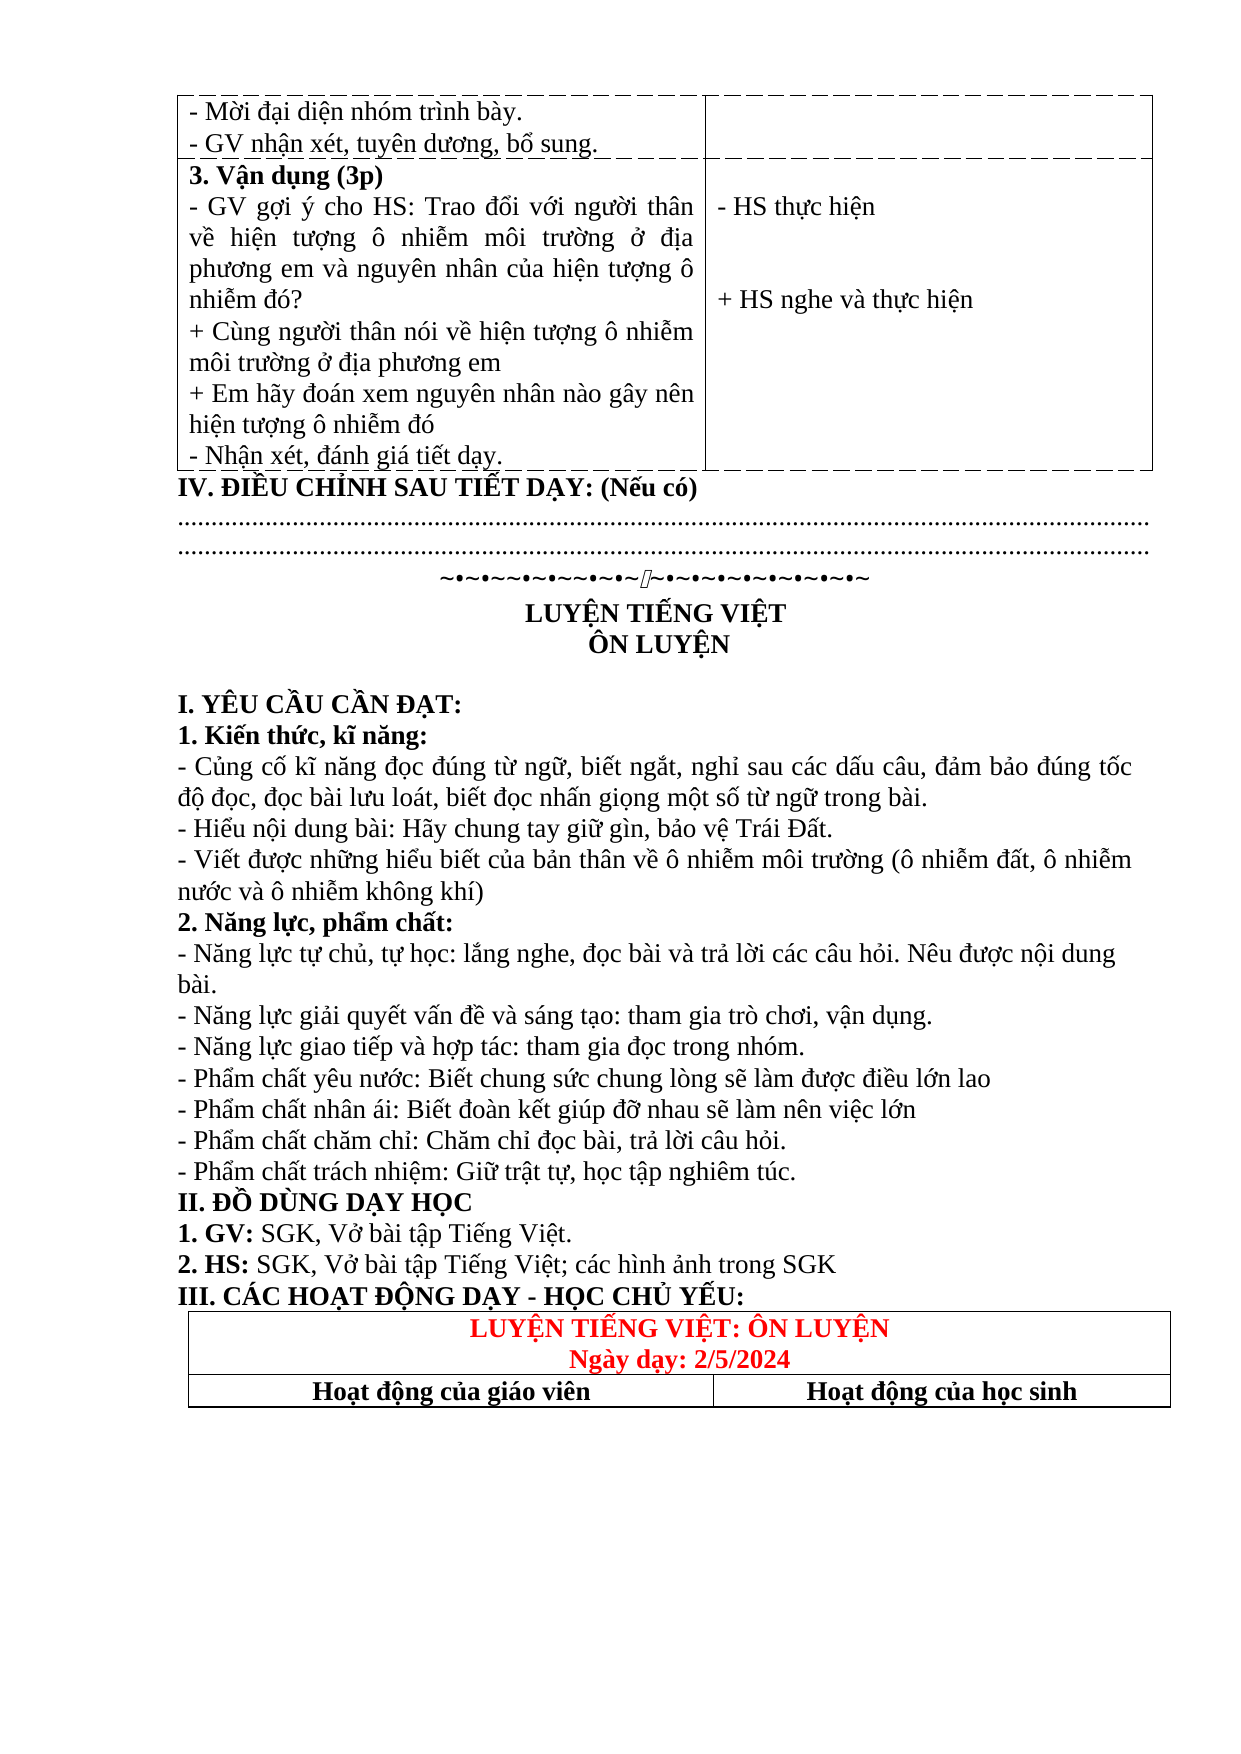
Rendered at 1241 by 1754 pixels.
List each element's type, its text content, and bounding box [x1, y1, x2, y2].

text - Năng lực giải quyết vấn đề và sáng tạo: tham gia trò chơi, vận dụng. [177, 999, 1134, 1031]
text 1. Kiến thức, kĩ năng: [177, 719, 1134, 750]
table_cell - HS thực hiện + HS nghe và thực hiện [706, 158, 1152, 470]
text 2. HS: SGK, Vở bài tập Tiếng Việt; các hình ảnh trong SGK [177, 1248, 1134, 1280]
text - Hiểu nội dung bài: Hãy chung tay giữ gìn, bảo vệ Trái Đất. [177, 812, 1134, 844]
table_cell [178, 95, 705, 158]
text IV. ĐIỀU CHỈNH SAU TIẾT DẠY: (Nếu có) [177, 471, 1134, 502]
text - Phẩm chất chăm chỉ: Chăm chỉ đọc bài, trả lời câu hỏi. [177, 1124, 1134, 1155]
table_header LUYỆN TIẾNG VIỆT: ÔN LUYỆN Ngày dạy: 2/5/2024 [189, 1312, 1170, 1374]
text II. ĐỒ DÙNG DẠY HỌC [177, 1186, 1134, 1217]
text - Năng lực tự chủ, tự học: lắng nghe, đọc bài và trả lời các câu hỏi. Nêu được nội dung bài. [177, 937, 1134, 999]
text I. YÊU CẦU CẦN ĐẠT: [177, 688, 1134, 719]
text - Phẩm chất nhân ái: Biết đoàn kết giúp đỡ nhau sẽ làm nên việc lớn [177, 1093, 1134, 1124]
text LUYỆN TIẾNG VIỆT [177, 597, 1134, 628]
table_cell 3. Vận dụng (3p) - GV gợi ý cho HS: Trao đổi với người thân về hiện tượng ô nhiễm môi trường ở địa phương em và nguyên nhân của hiện tượng ô nhiễm đó? + Cùng người thân nói về hiện tượng ô nhiễm môi trường ở địa phương em + Em hãy đoán xem nguyên nhân nào gây nên hiện tượng ô nhiễm đó - Nhận xét, đánh giá tiết dạy. [178, 158, 705, 470]
table_cell Hoạt động của học sinh [714, 1375, 1170, 1406]
text - Phẩm chất yêu nước: Biết chung sức chung lòng sẽ làm được điều lớn lao [177, 1062, 1134, 1093]
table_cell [706, 95, 1152, 158]
text - Phẩm chất trách nhiệm: Giữ trật tự, học tập nghiêm túc. [177, 1155, 1134, 1186]
text - Củng cố kĩ năng đọc đúng từ ngữ, biết ngắt, nghỉ sau các dấu câu, đảm bảo đúng tốc độ đọc, đọc bài lưu loát, biết đọc nhấn giọng một số từ ngữ trong bài. [177, 750, 1134, 812]
text III. CÁC HOẠT ĐỘNG DẠY - HỌC CHỦ YẾU: [177, 1280, 1134, 1311]
text ~•~•~~•~•~~•~•~~•~•~•~•~•~•~•~•~ [177, 560, 1134, 597]
text 1. GV: SGK, Vở bài tập Tiếng Việt. [177, 1217, 1134, 1248]
text - Năng lực giao tiếp và hợp tác: tham gia đọc trong nhóm. [177, 1031, 1134, 1062]
text 2. Năng lực, phẩm chất: [177, 906, 1134, 937]
table_cell Hoạt động của giáo viên [189, 1375, 713, 1406]
text - Viết được những hiểu biết của bản thân về ô nhiễm môi trường (ô nhiễm đất, ô nhiễm nước và ô nhiễm không khí) [177, 844, 1134, 906]
text ÔN LUYỆN [177, 628, 1134, 659]
